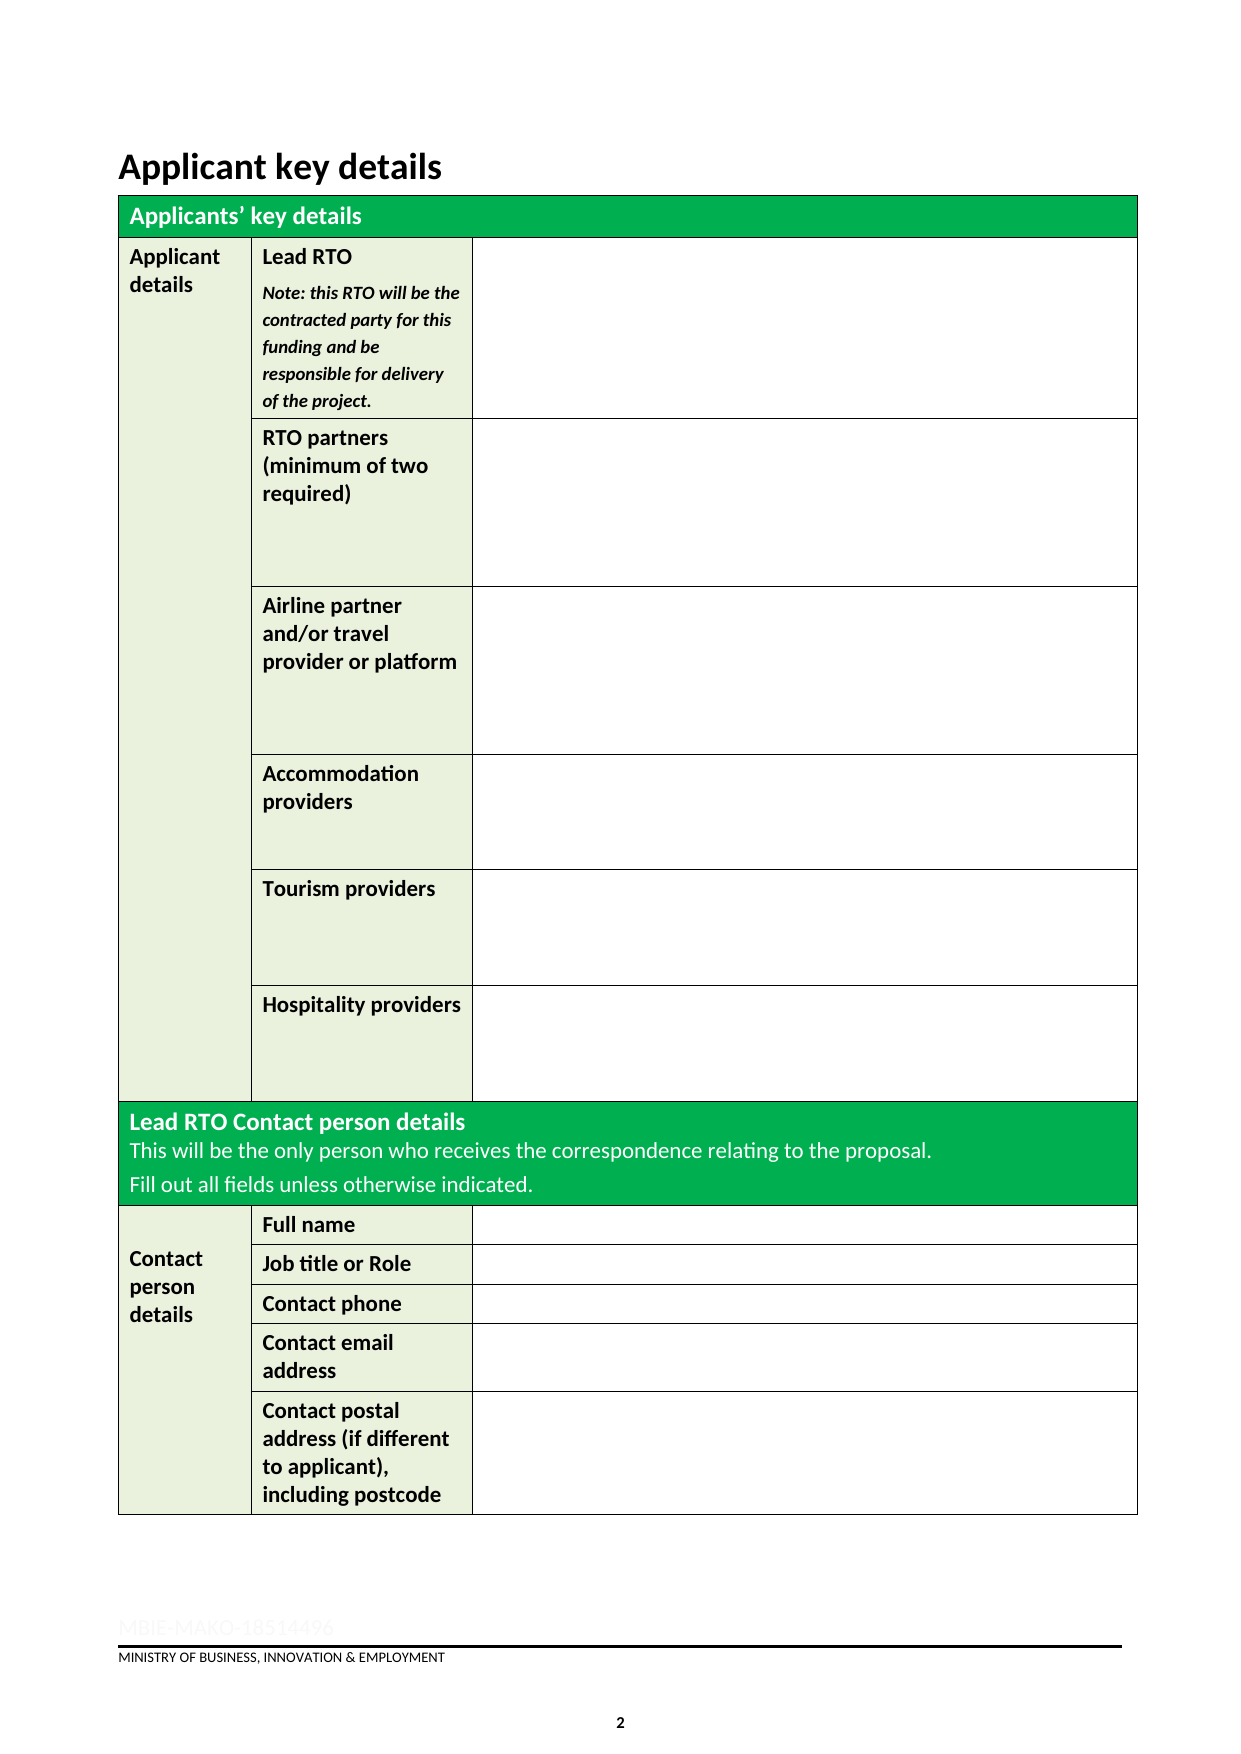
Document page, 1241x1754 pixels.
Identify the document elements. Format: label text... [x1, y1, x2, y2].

table_cell [473, 1285, 1137, 1323]
table_cell Job title or Role [252, 1245, 472, 1284]
table_cell Contact phone [252, 1285, 472, 1323]
table_cell [473, 238, 1137, 418]
table_cell [473, 755, 1137, 869]
table_cell [473, 1245, 1137, 1284]
table_cell Lead RTO Contact person details This will be the only person who receives the correspondence relating to the proposal. Fill out all fields unless otherwise indicated. [119, 1102, 1137, 1205]
table_cell RTO partners (minimum of two required) [252, 419, 472, 586]
table_cell Contact email address [252, 1324, 472, 1391]
table_cell [473, 1324, 1137, 1391]
table_cell [473, 1392, 1137, 1514]
table_cell Applicant details [119, 238, 251, 1101]
table_cell [473, 986, 1137, 1101]
table_header Applicants’ key details [119, 196, 1137, 237]
table_cell Contact postal address (if different to applicant), including postcode [252, 1392, 472, 1514]
text Applicant key details [118, 143, 1122, 189]
table_cell [473, 870, 1137, 985]
table_cell Contact person details [119, 1206, 251, 1514]
table_cell Airline partner and/or travel provider or platform [252, 587, 472, 754]
table_cell Accommodation providers [252, 755, 472, 869]
table_cell Hospitality providers [252, 986, 472, 1101]
table_cell Tourism providers [252, 870, 472, 985]
table_cell [473, 587, 1137, 754]
table_cell [473, 419, 1137, 586]
table_cell Full name [252, 1206, 472, 1244]
table_cell Lead RTO Note: this RTO will be the contracted party for this funding and be responsible for delivery of the project. [252, 238, 472, 418]
table_cell [473, 1206, 1137, 1244]
